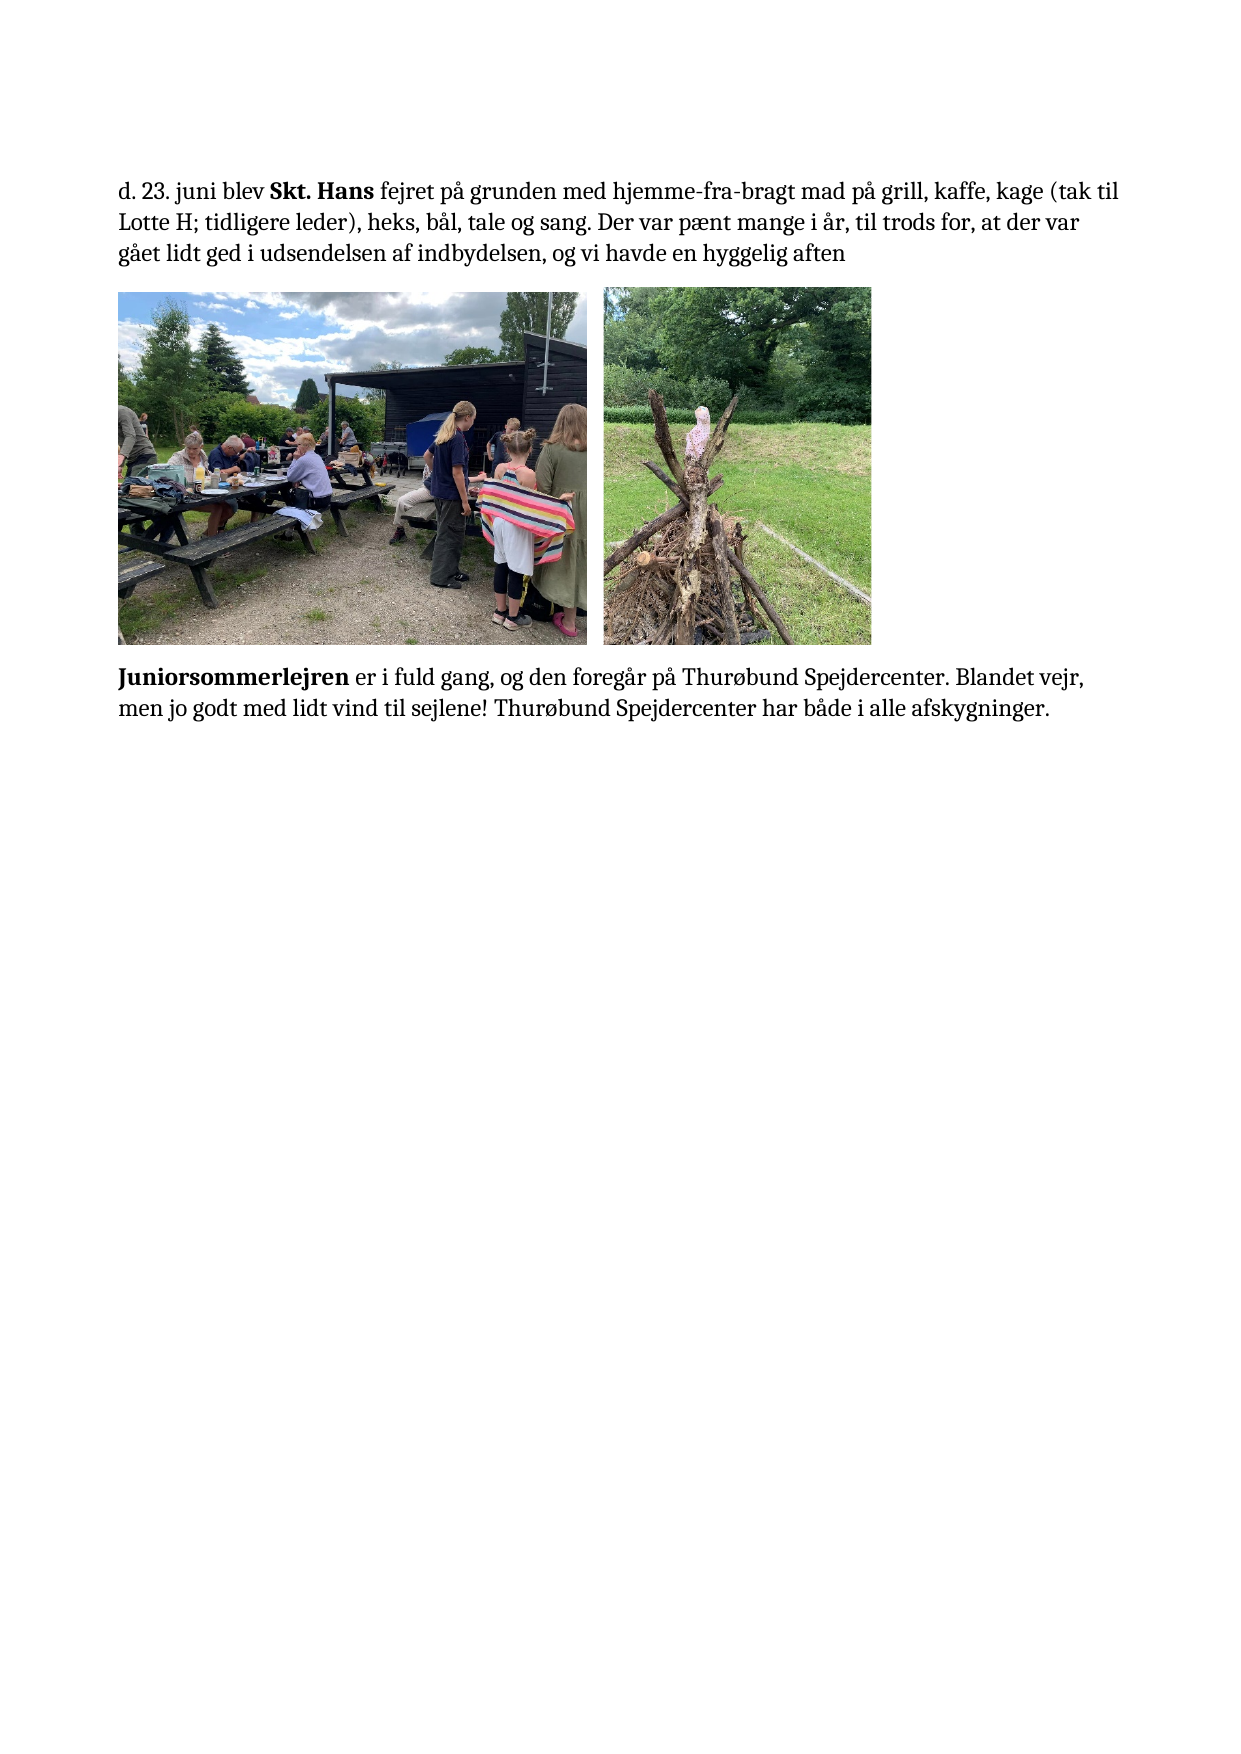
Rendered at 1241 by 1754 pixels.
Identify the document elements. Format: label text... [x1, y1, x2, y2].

picture [603, 287, 872, 645]
text d. 23. juni blev Skt. Hans fejret på grunden med hjemme-fra-bragt mad på grill, kaffe, kage (tak til Lotte H; tidligere leder), heks, bål, tale og sang. Der var pænt mange i år, til trods for, at der var gået lidt ged i udsendelsen af indbydelsen, og vi havde en hyggelig aften [118, 177, 1122, 268]
text Juniorsommerlejren er i fuld gang, og den foregår på Thurøbund Spejdercenter. Blandet vejr, men jo godt med lidt vind til sejlene! Thurøbund Spejdercenter har både i alle afskygninger. [118, 663, 1122, 723]
picture [118, 292, 587, 645]
